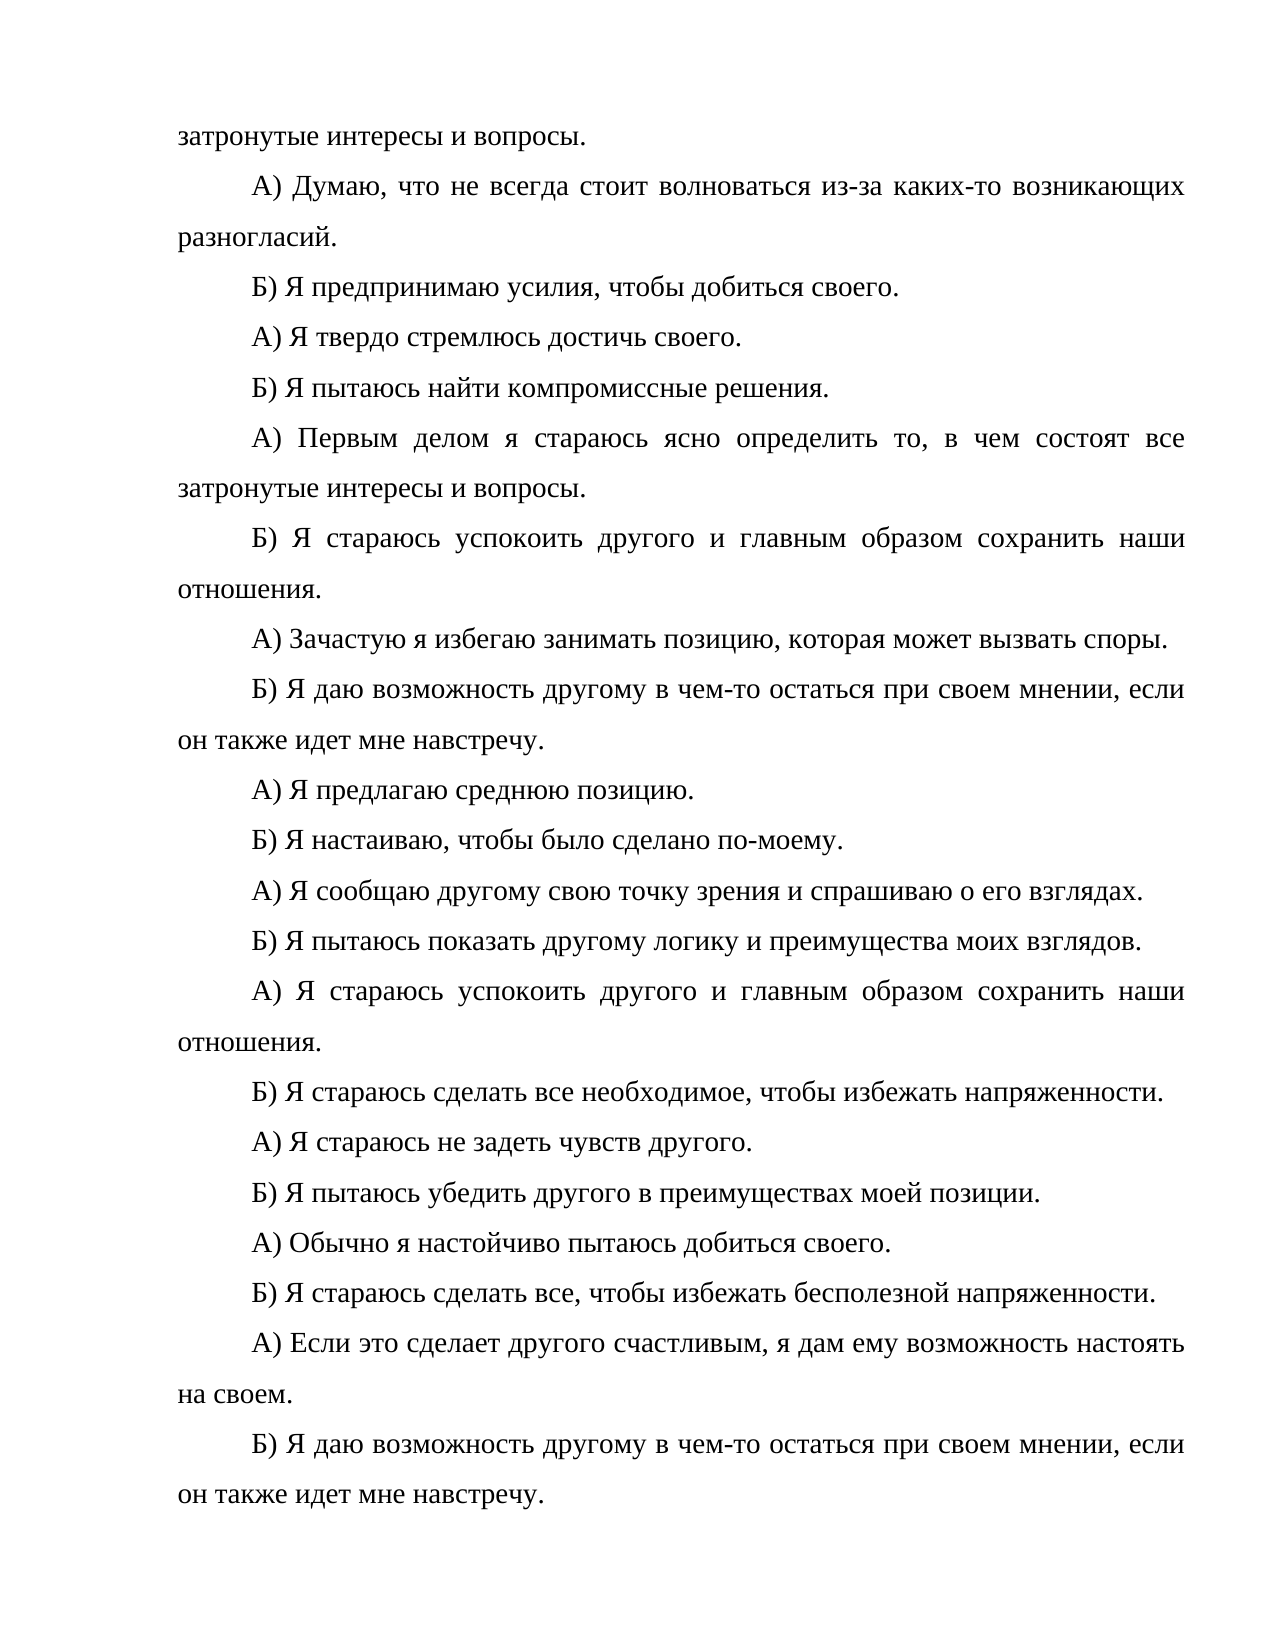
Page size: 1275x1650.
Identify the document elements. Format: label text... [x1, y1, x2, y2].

text Б) Я стараюсь сделать все, чтобы избежать бесполезной напряженности. [177, 1275, 1186, 1309]
text Б) Я пытаюсь найти компромиссные решения. [177, 370, 1186, 403]
text Б) Я даю возможность другому в чем-то остаться при своем мнении, если он также идет мне навстречу. [177, 672, 1186, 755]
text Б) Я настаиваю, чтобы было сделано по-моему. [177, 822, 1186, 856]
text А) Зачастую я избегаю занимать позицию, которая может вызвать споры. [177, 621, 1186, 655]
text Б) Я даю возможность другому в чем-то остаться при своем мнении, если он также идет мне навстречу. [177, 1426, 1186, 1510]
text А) Я стараюсь успокоить другого и главным образом сохранить наши отношения. [177, 973, 1186, 1057]
text Б) Я стараюсь успокоить другого и главным образом сохранить наши отношения. [177, 521, 1186, 604]
text А) Я твердо стремлюсь достичь своего. [177, 319, 1186, 353]
text А) Я стараюсь не задеть чувств другого. [177, 1124, 1186, 1158]
text А) Думаю, что не всегда стоит волноваться из-за каких-то возникающих разногласий. [177, 168, 1186, 252]
text А) Я предлагаю среднюю позицию. [177, 772, 1186, 806]
text Б) Я стараюсь сделать все необходимое, чтобы избежать напряженности. [177, 1074, 1186, 1108]
text А) Первым делом я стараюсь ясно определить то, в чем состоят все затронутые интересы и вопросы. [177, 420, 1186, 504]
text Б) Я пытаюсь показать другому логику и преимущества моих взглядов. [177, 923, 1186, 957]
text Б) Я предпринимаю усилия, чтобы добиться своего. [177, 269, 1186, 303]
text А) Если это сделает другого счастливым, я дам ему возможность настоять на своем. [177, 1326, 1186, 1409]
text А) Обычно я настойчиво пытаюсь добиться своего. [177, 1225, 1186, 1258]
text Б) Я пытаюсь убедить другого в преимуществах моей позиции. [177, 1175, 1186, 1208]
text А) Я сообщаю другому свою точку зрения и спрашиваю о его взглядах. [177, 873, 1186, 906]
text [177, 118, 1186, 152]
